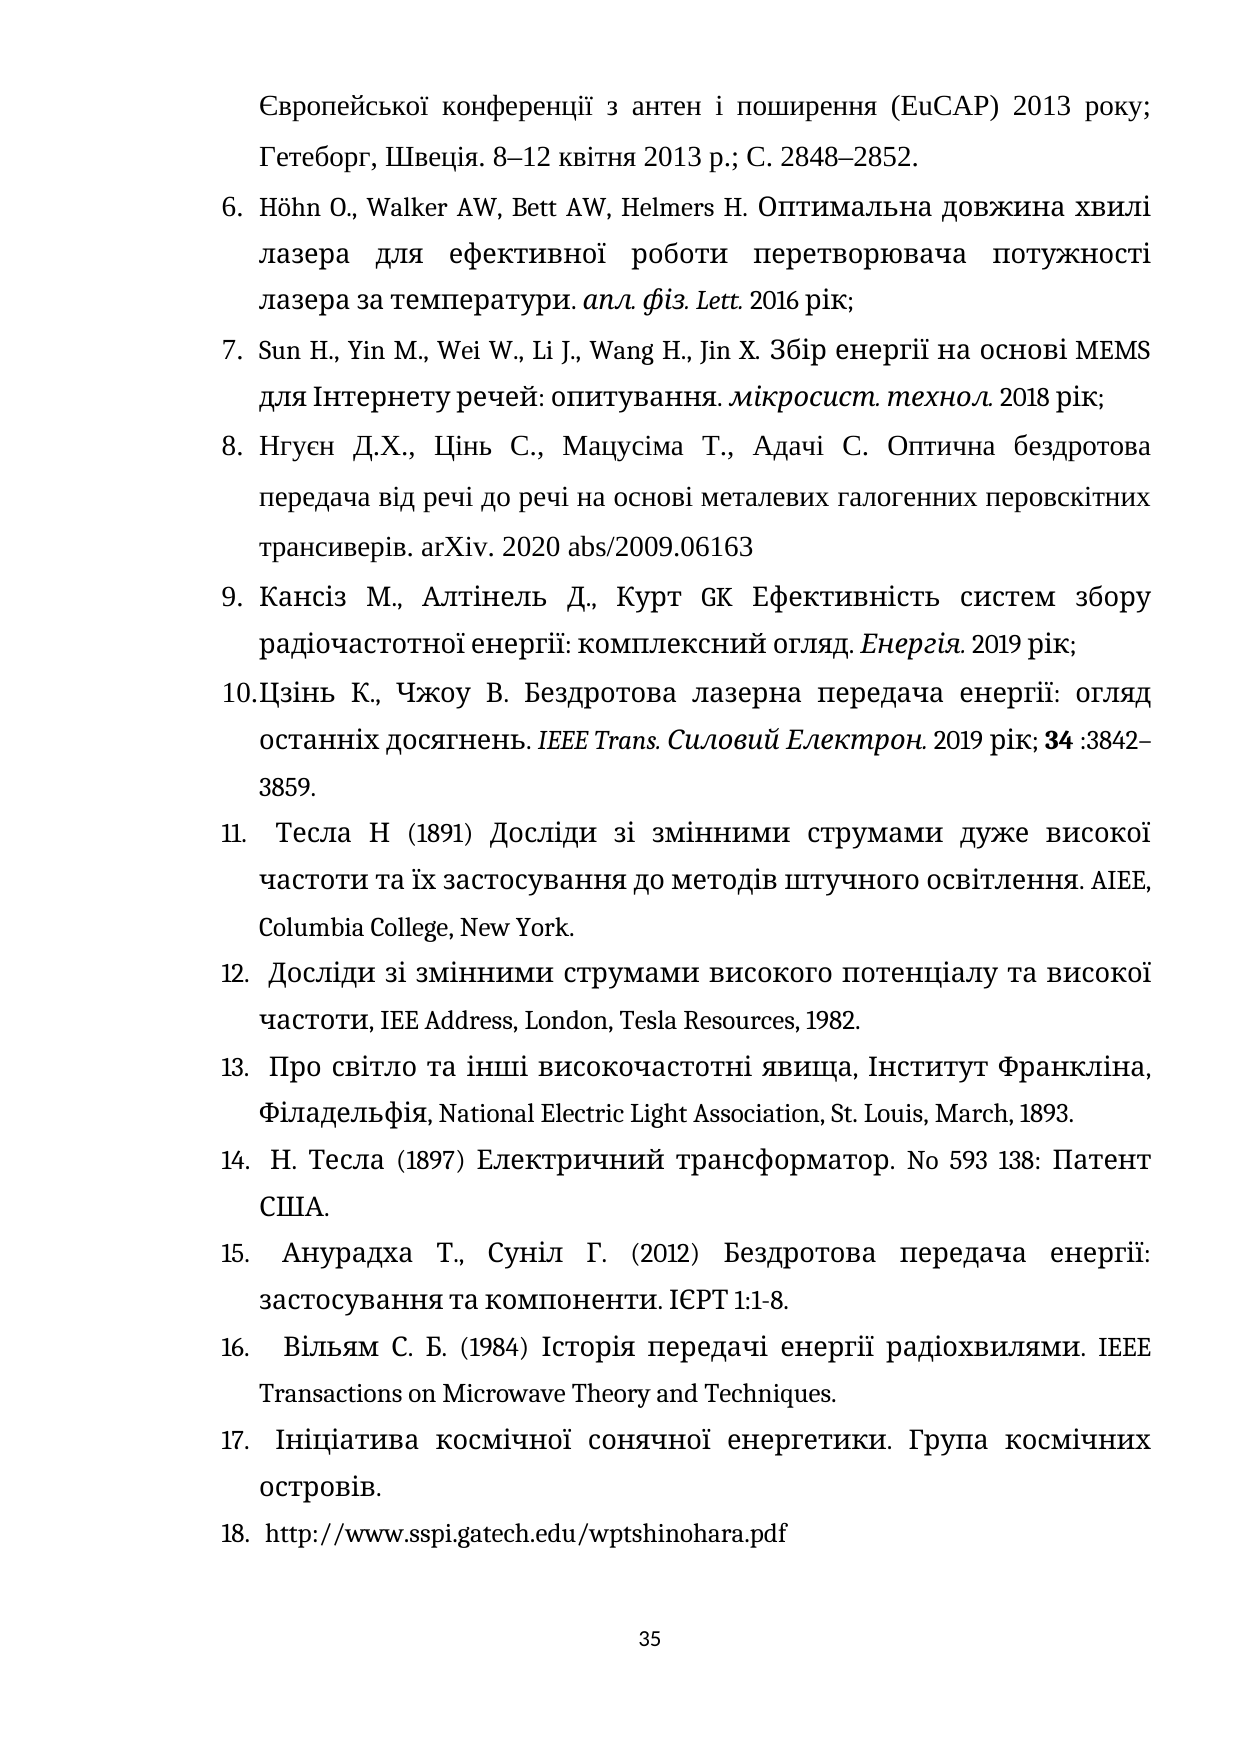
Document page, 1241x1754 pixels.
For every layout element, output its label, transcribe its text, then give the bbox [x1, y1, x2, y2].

list Нгуєн Д.Х., Цінь С., Мацусіма Т., Адачі С. Оптична бездротова передача від речі до речі на основі металевих галогенних перовскітних трансиверів. arXiv. 2020 abs/2009.06163 [221, 428, 1152, 562]
list Höhn O., Walker AW, Bett AW, Helmers H. Оптимальна довжина хвилі лазера для ефективної роботи перетворювача потужності лазера за температури. апл. фіз. Lett. 2016 рік; [221, 189, 1152, 317]
list Ініціатива космічної сонячної енергетики. Група космічних островів. [221, 1425, 1152, 1503]
list http://www.sspi.gatech.edu/wptshinohara.pdf [221, 1518, 1152, 1549]
list Досліди зі змінними струмами високого потенціалу та високої частоти, IEE Address, London, Tesla Resources, 1982. [221, 958, 1152, 1036]
list Тесла Н (1891) Досліди зі змінними струмами дуже високої частоти та їх застосування до методів штучного освітлення. AIEE, Columbia College, New York. [221, 818, 1152, 943]
list Sun H., Yin M., Wei W., Li J., Wang H., Jin X. Збір енергії на основі MEMS для Інтернету речей: опитування. мікросист. технол. 2018 рік; [221, 332, 1152, 413]
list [221, 88, 1152, 172]
list Н. Тесла (1897) Електричний трансформатор. No 593 138: Патент США. [221, 1145, 1152, 1223]
list Анурадха Т., Суніл Г. (2012) Бездротова передача енергії: застосування та компоненти. ІЄРТ 1:1-8. [221, 1238, 1152, 1316]
list Цзінь К., Чжоу В. Бездротова лазерна передача енергії: огляд останніх досягнень. IEEE Trans. Силовий Електрон. 2019 рік; 34 :3842–3859. [221, 676, 1152, 803]
list Про світло та інші високочастотні явища, Інститут Франкліна, Філадельфія, National Electric Light Association, St. Louis, March, 1893. [221, 1052, 1152, 1129]
list Вільям С. Б. (1984) Історія передачі енергії радіохвилями. IEEE Transactions on Microwave Theory and Techniques. [221, 1332, 1152, 1409]
list Кансіз М., Алтінель Д., Курт GK Ефективність систем збору радіочастотної енергії: комплексний огляд. Енергія. 2019 рік; [221, 579, 1152, 660]
